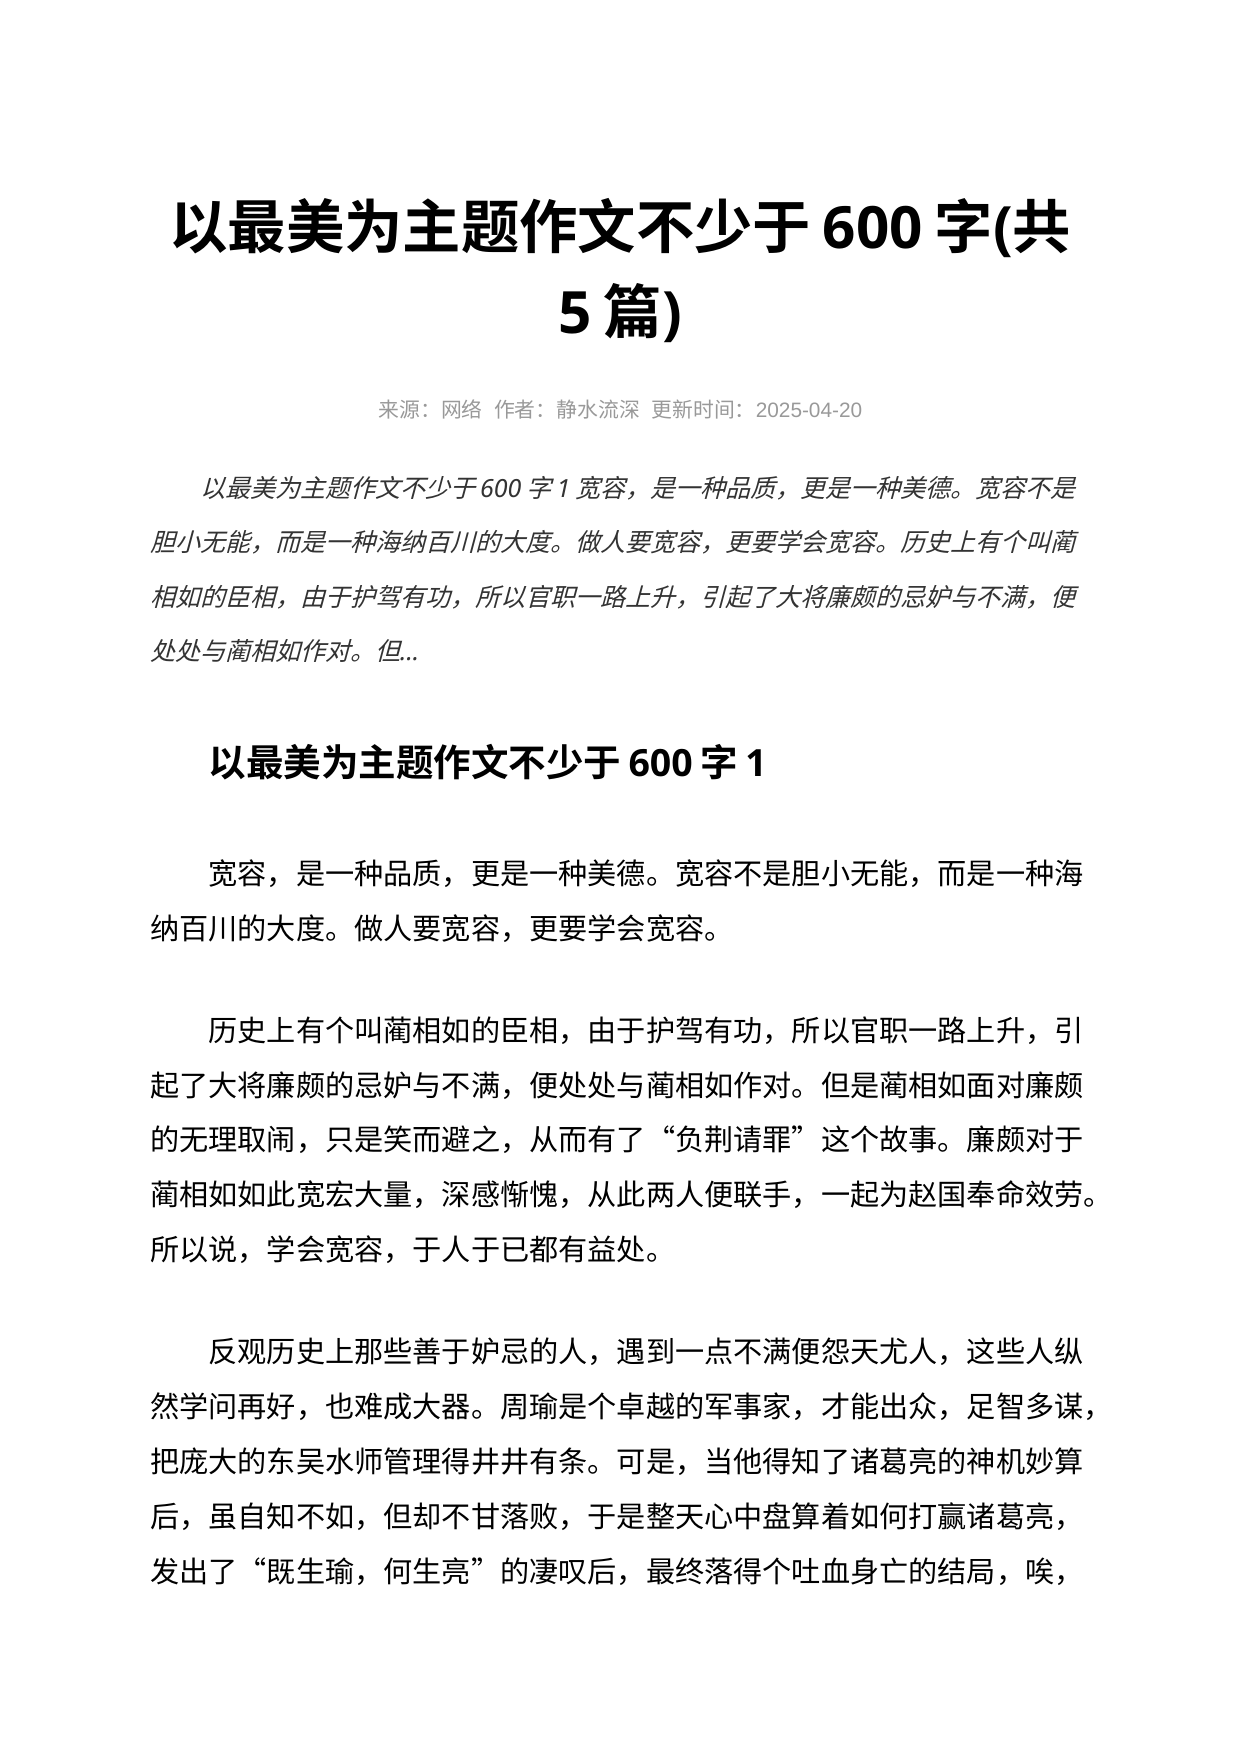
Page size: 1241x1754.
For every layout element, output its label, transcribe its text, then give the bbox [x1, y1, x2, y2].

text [150, 1328, 1090, 1590]
subtitle 以最美为主题作文不少于600字(共5篇) [150, 181, 1090, 351]
text 以最美为主题作文不少于600字1宽容，是一种品质，更是一种美德。宽容不是胆小无能，而是一种海纳百川的大度。做人要宽容，更要学会宽容。历史上有个叫蔺相如的臣相，由于护驾有功，所以官职一路上升，引起了大将廉颇的忌妒与不满，便处处与蔺相如作对。但... [150, 468, 1090, 668]
text 来源：网络 作者：静水流深 更新时间：2025-04-20 [150, 398, 1090, 422]
text 宽容，是一种品质，更是一种美德。宽容不是胆小无能，而是一种海纳百川的大度。做人要宽容，更要学会宽容。 [150, 851, 1090, 948]
text 以最美为主题作文不少于600字1 [150, 733, 1090, 787]
text 历史上有个叫蔺相如的臣相，由于护驾有功，所以官职一路上升，引起了大将廉颇的忌妒与不满，便处处与蔺相如作对。但是蔺相如面对廉颇的无理取闹，只是笑而避之，从而有了“负荆请罪”这个故事。廉颇对于蔺相如如此宽宏大量，深感惭愧，从此两人便联手，一起为赵国奉命效劳。所以说，学会宽容，于人于已都有益处。 [150, 1007, 1090, 1269]
